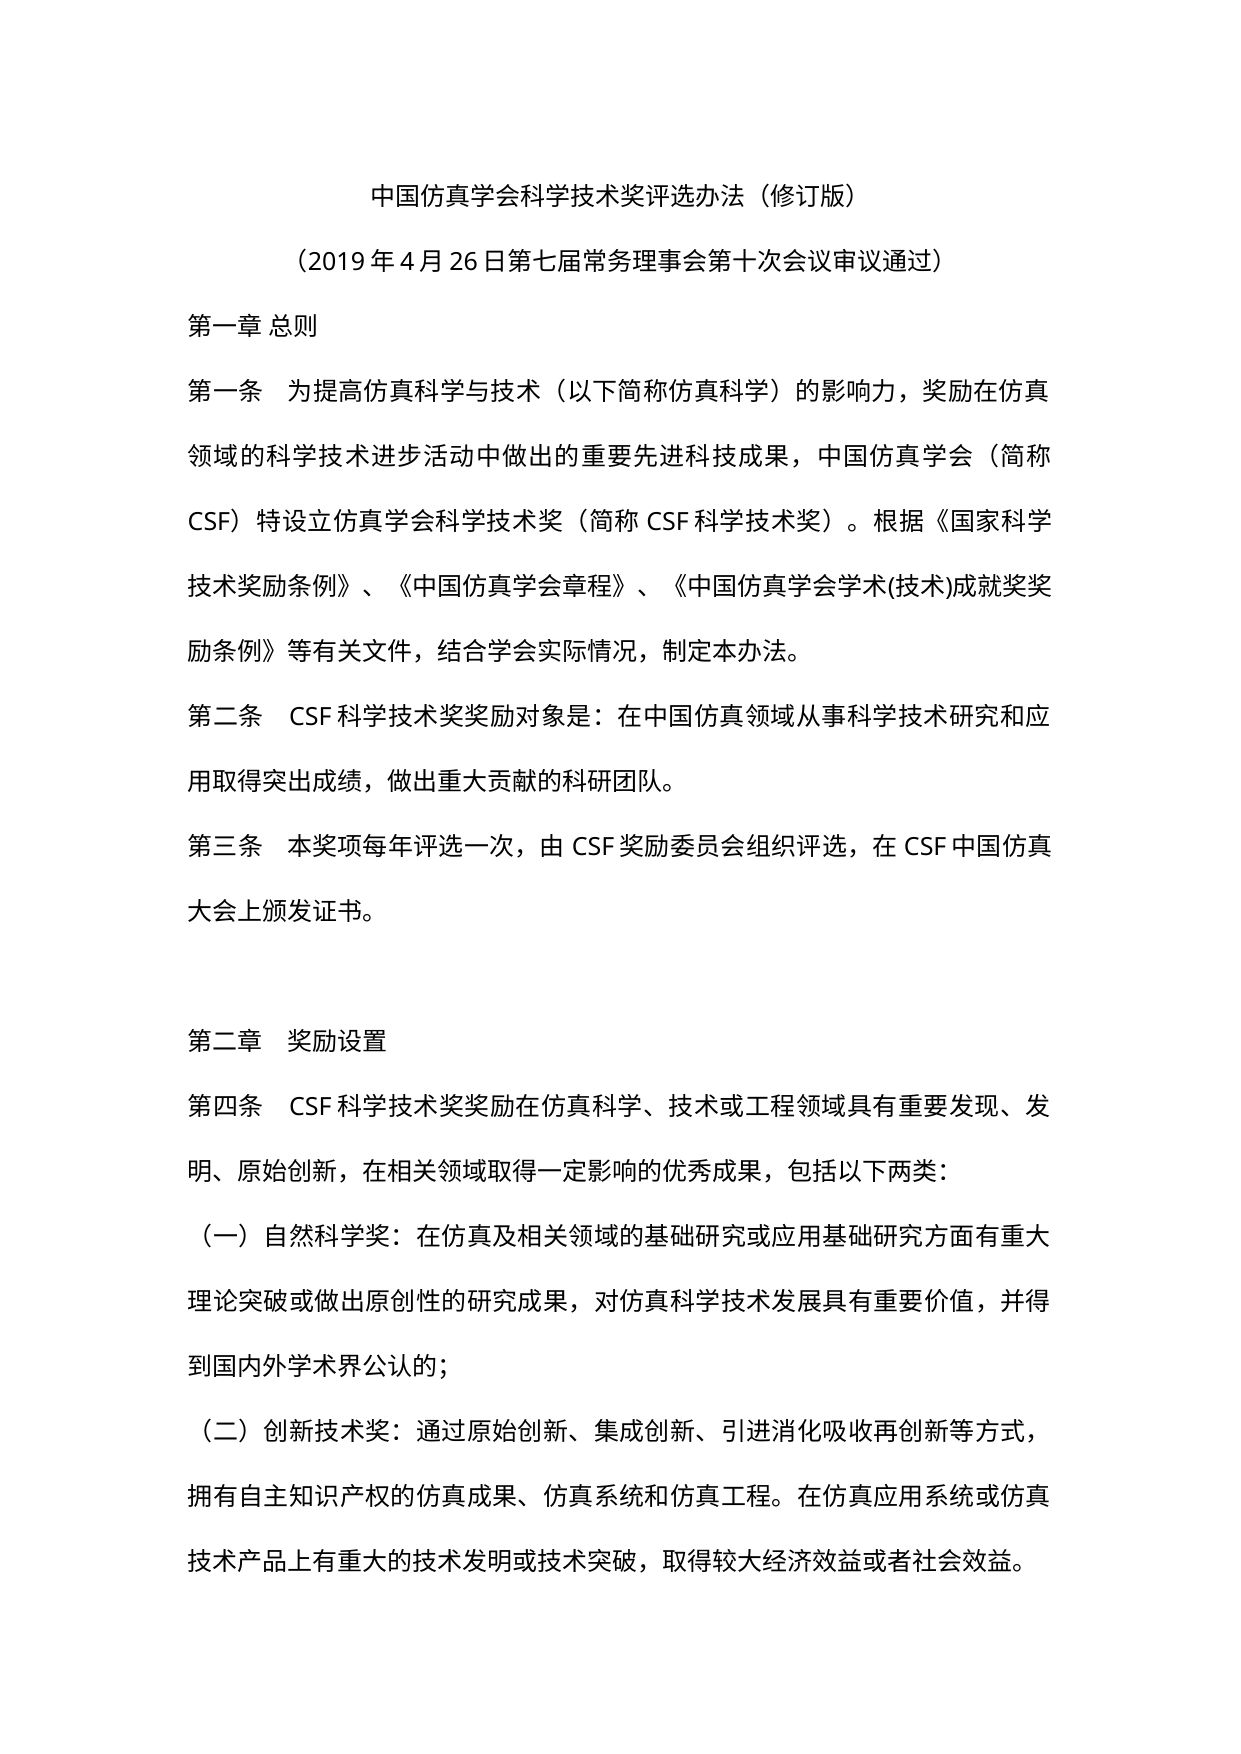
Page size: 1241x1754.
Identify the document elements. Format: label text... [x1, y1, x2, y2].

text 第一条 为提高仿真科学与技术（以下简称仿真科学）的影响力，奖励在仿真领域的科学技术进步活动中做出的重要先进科技成果，中国仿真学会（简称CSF）特设立仿真学会科学技术奖（简称CSF科学技术奖）。根据《国家科学技术奖励条例》、《中国仿真学会章程》、《中国仿真学会学术(技术)成就奖奖励条例》等有关文件，结合学会实际情况，制定本办法。 [187, 357, 1053, 682]
text 第三条 本奖项每年评选一次，由CSF奖励委员会组织评选，在CSF中国仿真大会上颁发证书。 [187, 812, 1053, 942]
text （二）创新技术奖：通过原始创新、集成创新、引进消化吸收再创新等方式，拥有自主知识产权的仿真成果、仿真系统和仿真工程。在仿真应用系统或仿真技术产品上有重大的技术发明或技术突破，取得较大经济效益或者社会效益。 [187, 1397, 1053, 1592]
text 中国仿真学会科学技术奖评选办法（修订版） [187, 162, 1053, 227]
text （一）自然科学奖：在仿真及相关领域的基础研究或应用基础研究方面有重大理论突破或做出原创性的研究成果，对仿真科学技术发展具有重要价值，并得到国内外学术界公认的； [187, 1202, 1053, 1397]
text 第二章 奖励设置 [187, 1007, 1053, 1072]
text 第二条 CSF科学技术奖奖励对象是：在中国仿真领域从事科学技术研究和应用取得突出成绩，做出重大贡献的科研团队。 [187, 682, 1053, 812]
text （2019年4月26日第七届常务理事会第十次会议审议通过） [187, 227, 1053, 292]
text 第四条 CSF科学技术奖奖励在仿真科学、技术或工程领域具有重要发现、发明、原始创新，在相关领域取得一定影响的优秀成果，包括以下两类： [187, 1072, 1053, 1202]
text 第一章 总则 [187, 292, 1053, 357]
